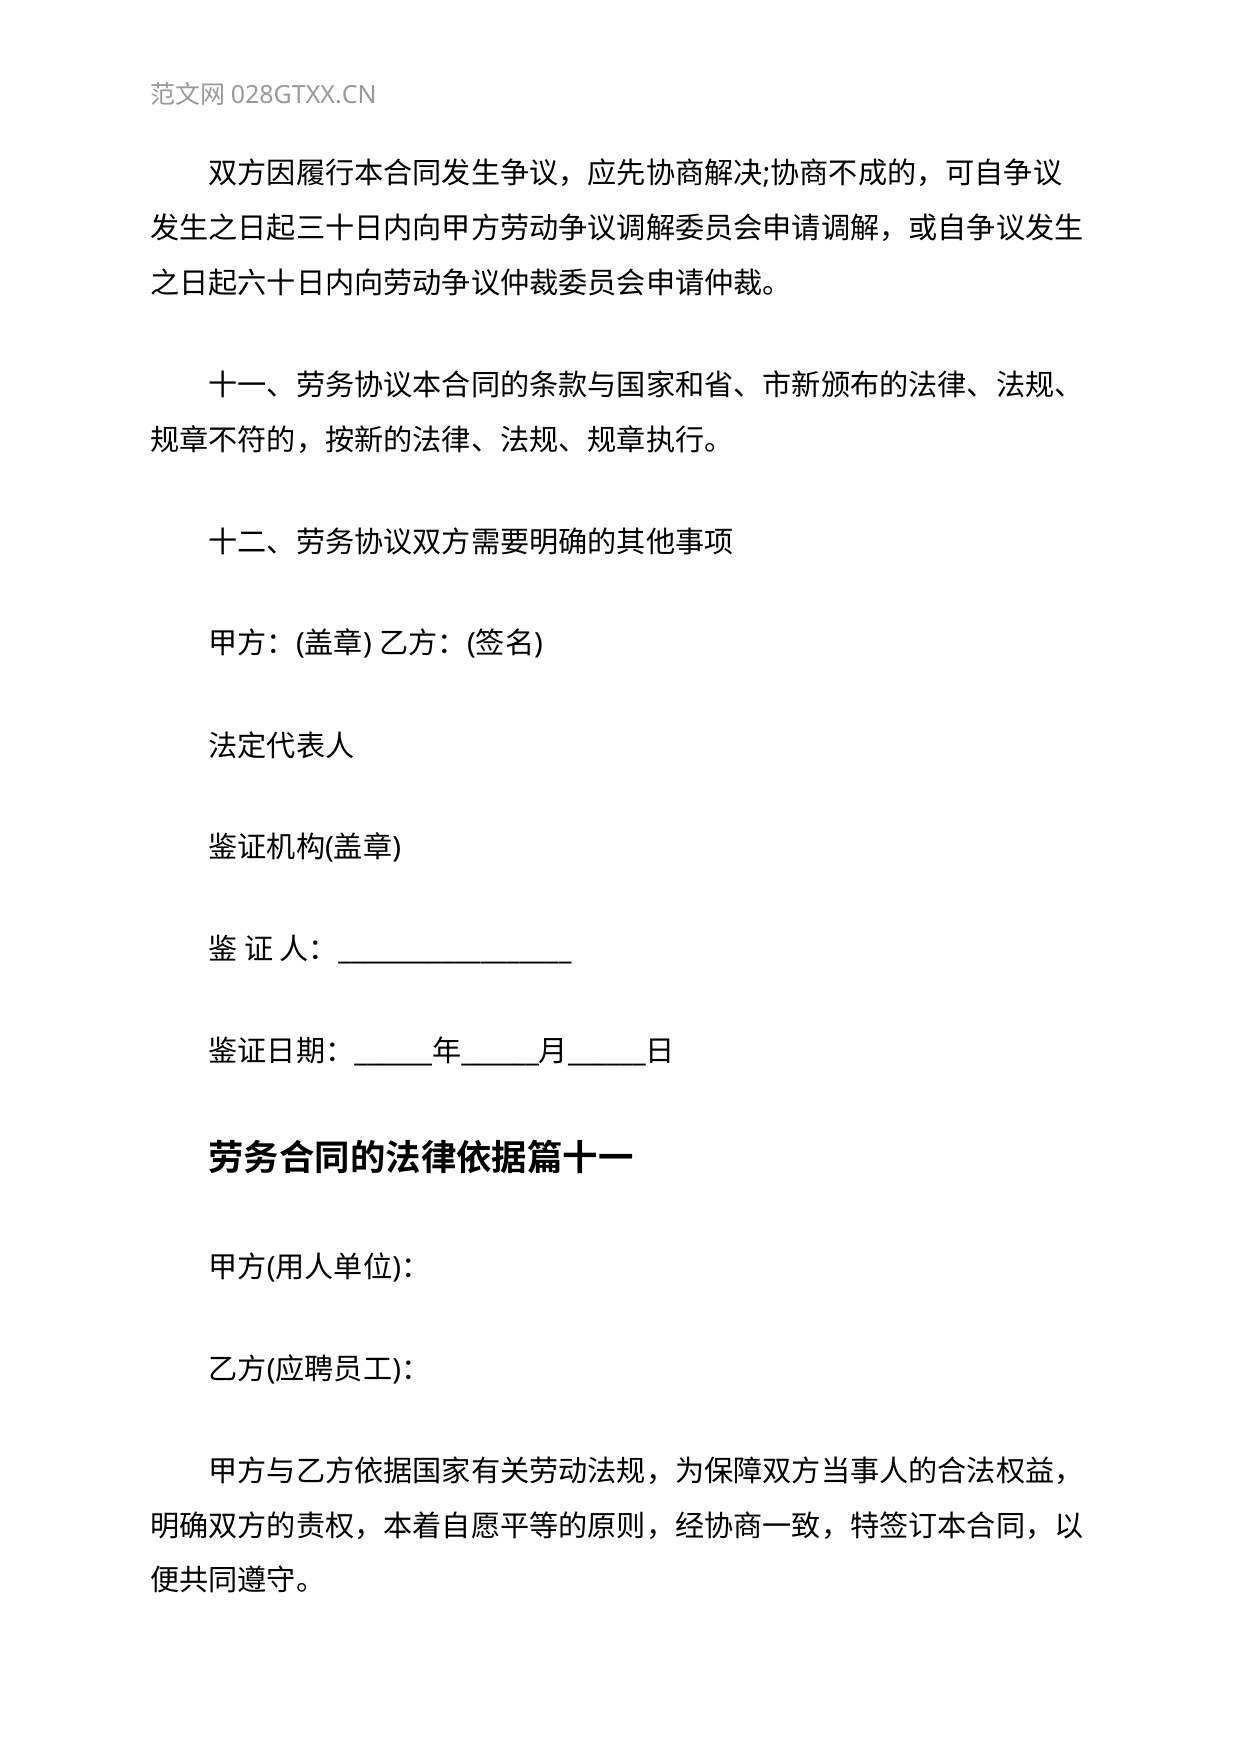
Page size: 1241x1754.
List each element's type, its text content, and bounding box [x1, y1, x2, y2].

text 甲方(用人单位)： [150, 1243, 1090, 1286]
text 鉴证日期：______年______月______日 [150, 1028, 1090, 1070]
text 十一、劳务协议本合同的条款与国家和省、市新颁布的法律、法规、规章不符的，按新的法律、法规、规章执行。 [150, 362, 1090, 459]
text 双方因履行本合同发生争议，应先协商解决;协商不成的，可自争议发生之日起三十日内向甲方劳动争议调解委员会申请调解，或自争议发生之日起六十日内向劳动争议仲裁委员会申请仲裁。 [150, 150, 1090, 302]
text 乙方(应聘员工)： [150, 1345, 1090, 1388]
text 十二、劳务协议双方需要明确的其他事项 [150, 518, 1090, 561]
text 法定代表人 [150, 722, 1090, 764]
text 鉴 证 人：__________________ [150, 926, 1090, 968]
text 甲方：(盖章) 乙方：(签名) [150, 620, 1090, 662]
text 劳务合同的法律依据篇十一 [150, 1130, 1090, 1181]
text 鉴证机构(盖章) [150, 824, 1090, 866]
text 甲方与乙方依据国家有关劳动法规，为保障双方当事人的合法权益，明确双方的责权，本着自愿平等的原则，经协商一致，特签订本合同，以便共同遵守。 [150, 1447, 1090, 1599]
